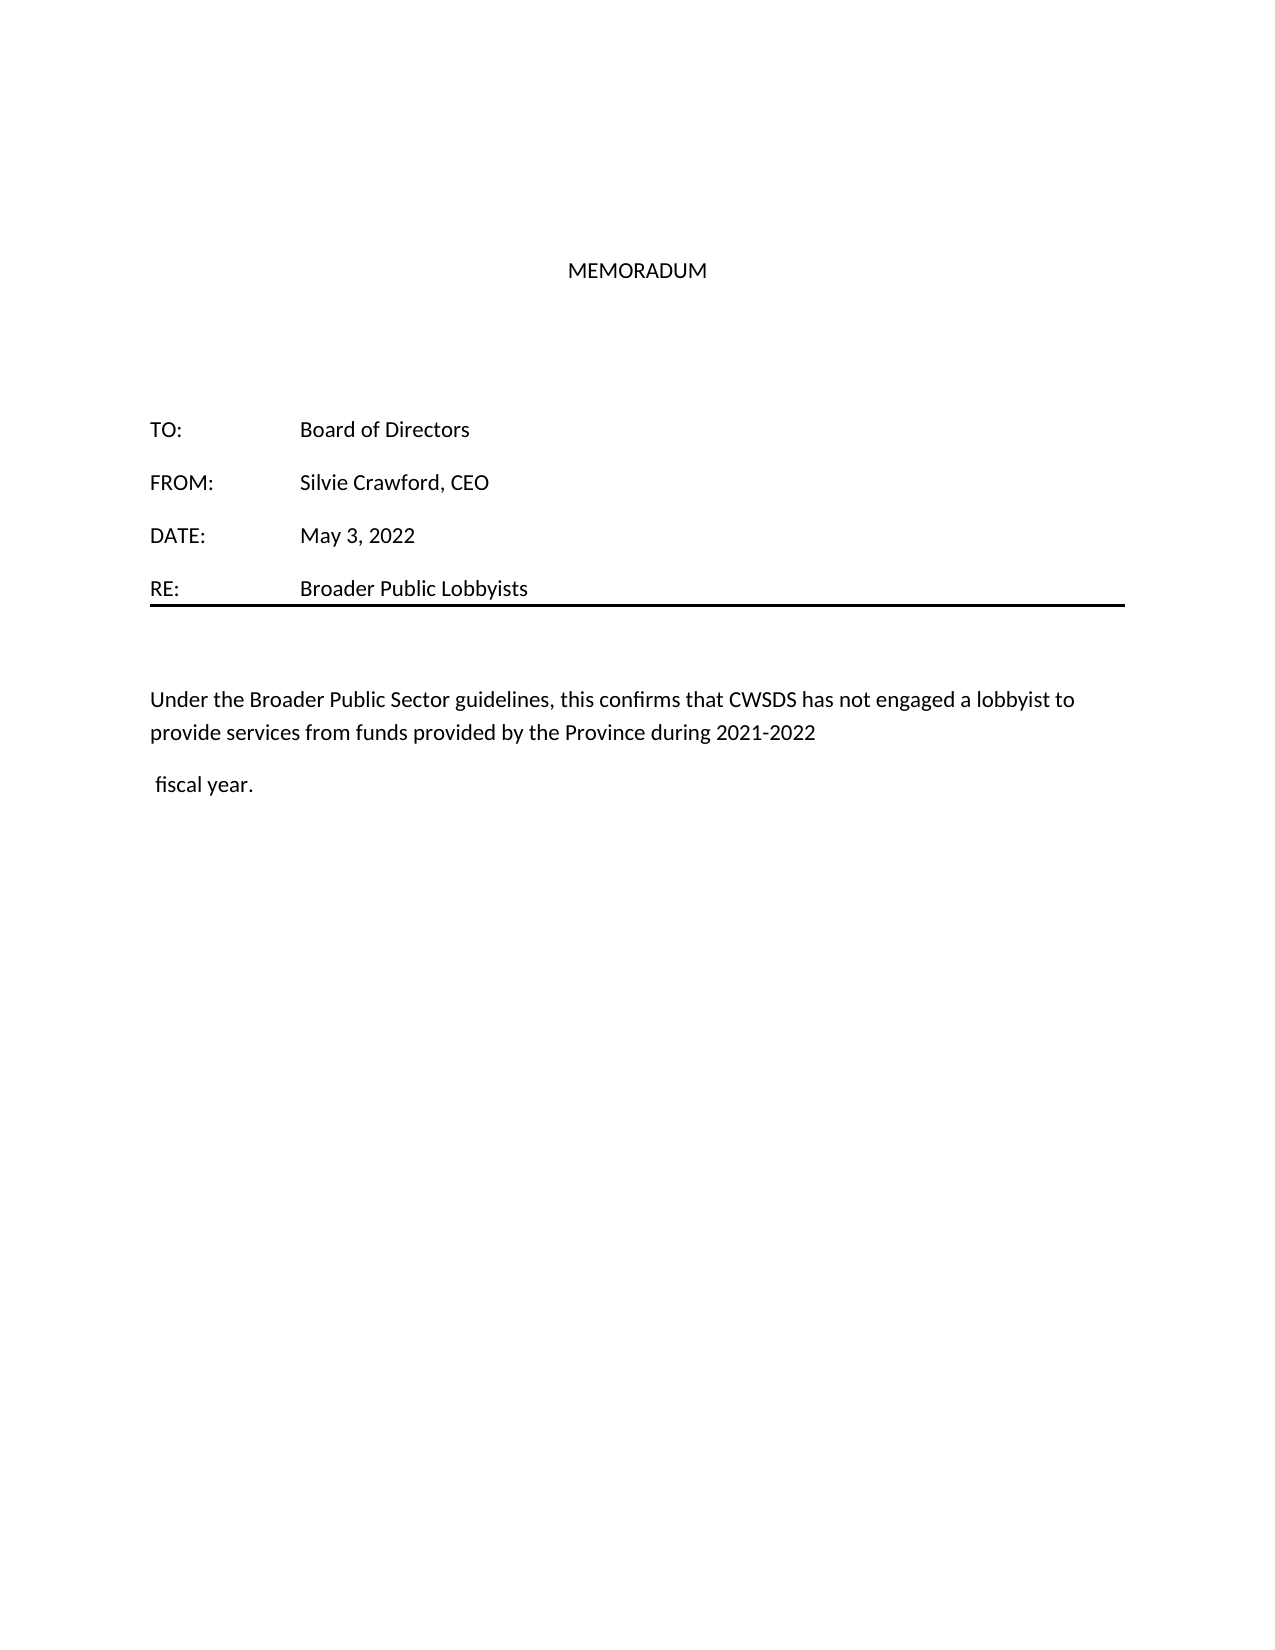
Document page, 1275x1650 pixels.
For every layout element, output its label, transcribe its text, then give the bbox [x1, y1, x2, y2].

text DATE: May 3, 2022 [150, 521, 1125, 549]
text FROM: Silvie Crawford, CEO [150, 468, 1125, 496]
text fiscal year. [150, 771, 1125, 799]
text RE: Broader Public Lobbyists [150, 574, 1125, 604]
text Under the Broader Public Sector guidelines, this confirms that CWSDS has not engaged a lobbyist to provide services from funds provided by the Province during 2021-2022 [150, 685, 1125, 746]
text TO: Board of Directors [150, 415, 1125, 443]
text MEMORADUM [150, 256, 1125, 284]
